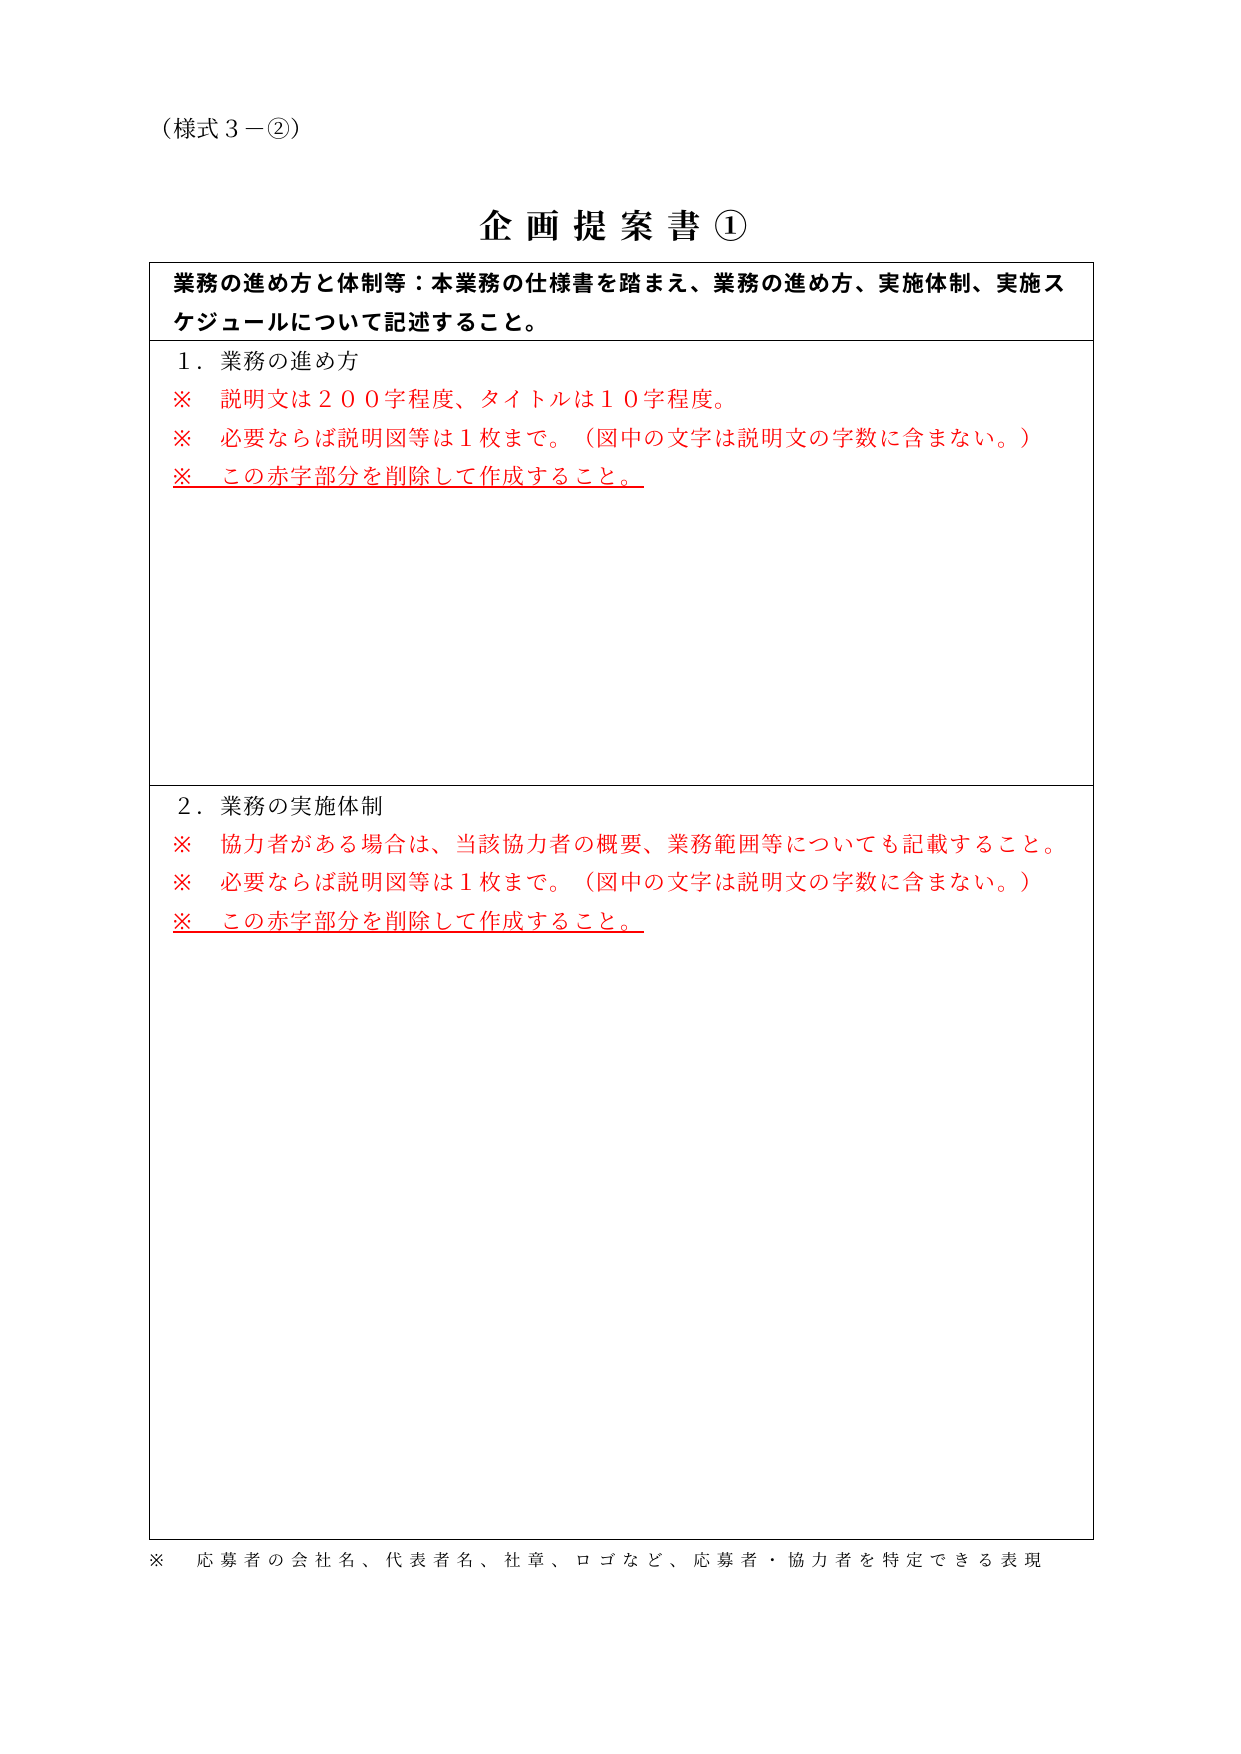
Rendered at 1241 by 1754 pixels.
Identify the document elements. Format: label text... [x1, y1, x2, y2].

table_header 業務の進め方と体制等：本業務の仕様書を踏まえ、業務の進め方、実施体制、実施スケジュールについて記述すること。 [150, 263, 1093, 340]
text （様式３－②） [149, 109, 1091, 147]
table_cell １．業務の進め方 ※ 説明文は２００字程度、タイトルは１０字程度。 ※ 必要ならば説明図等は１枚まで。（図中の文字は説明文の字数に含まない。） ※ この赤字部分を削除して作成すること。 [150, 341, 1093, 784]
text 企画提案書① [149, 185, 1091, 262]
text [149, 1540, 1050, 1578]
table_cell ２．業務の実施体制 ※ 協力者がある場合は、当該協力者の概要、業務範囲等についても記載すること。 ※ 必要ならば説明図等は１枚まで。（図中の文字は説明文の字数に含まない。） ※ この赤字部分を削除して作成すること。 [150, 786, 1093, 1539]
